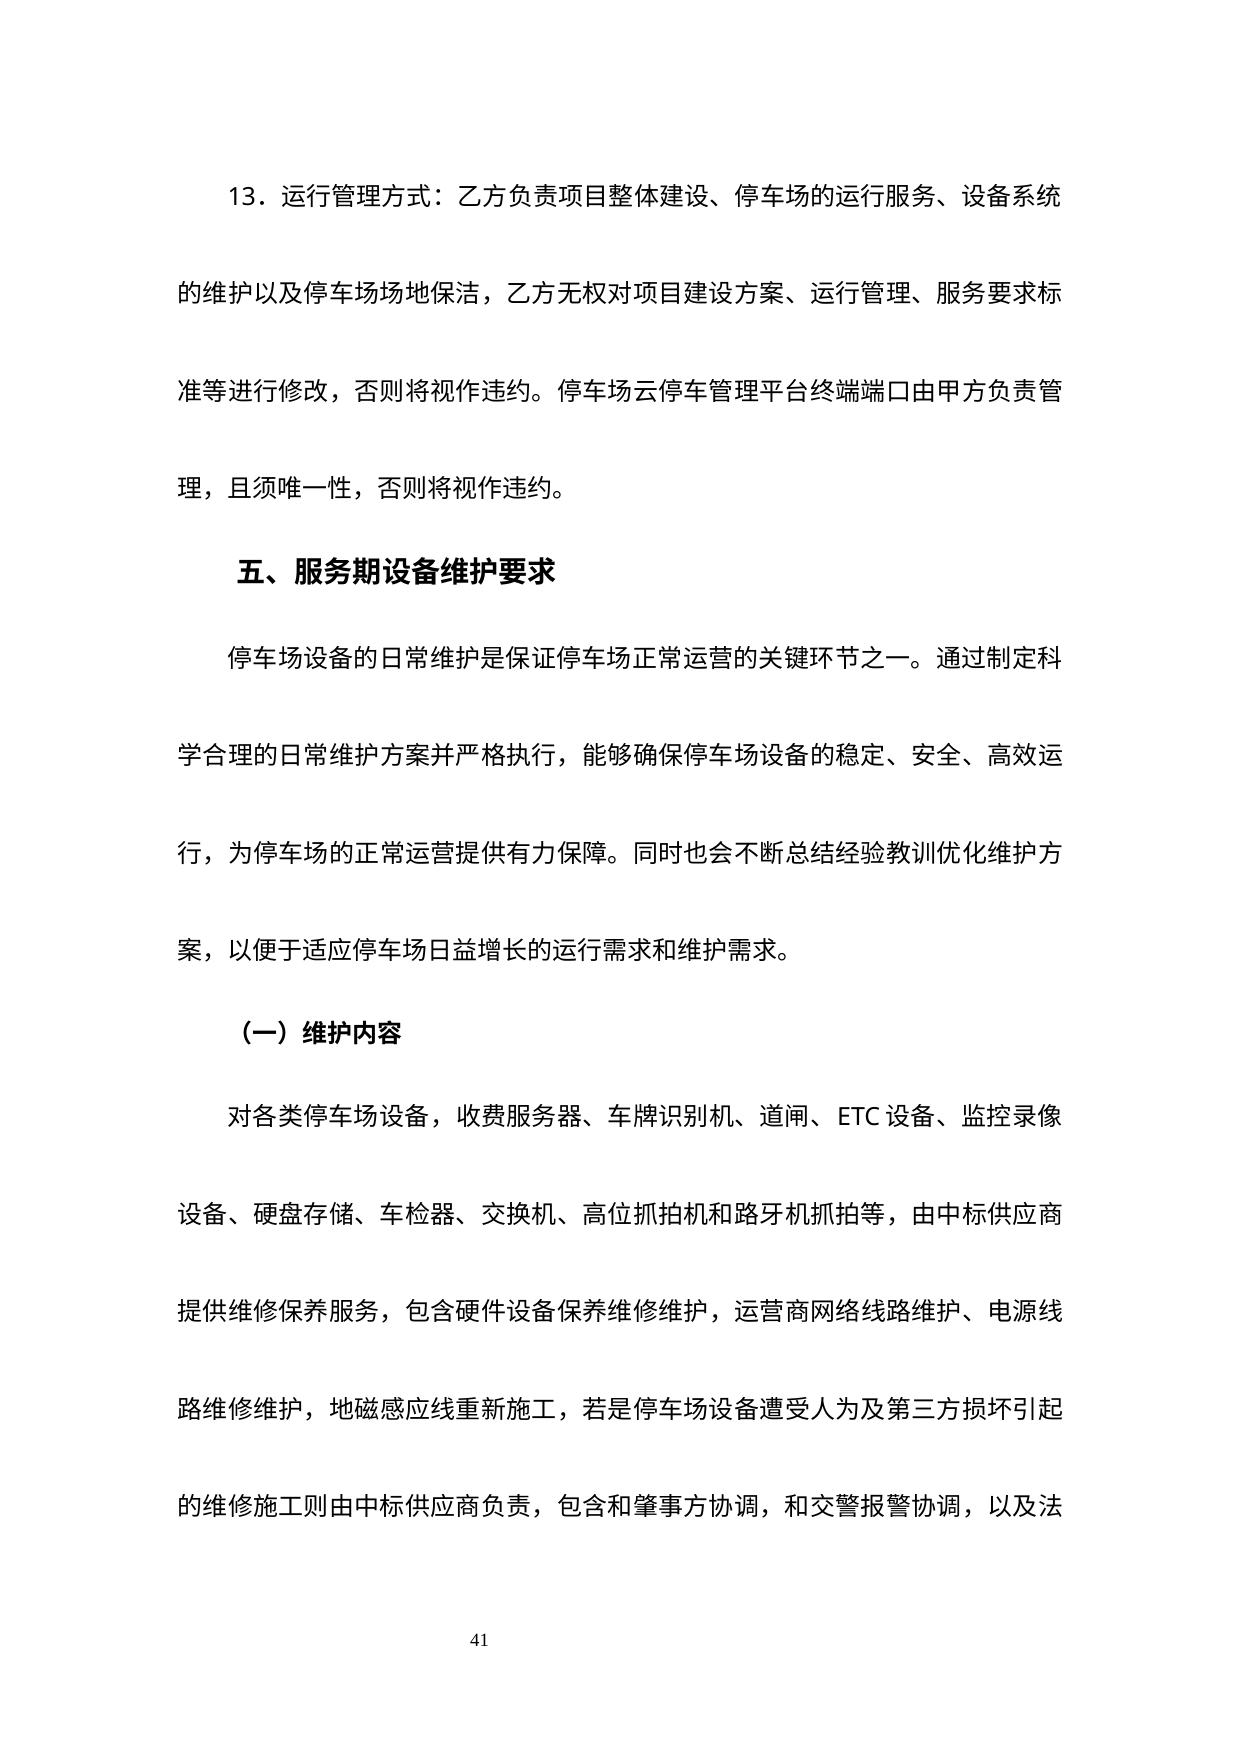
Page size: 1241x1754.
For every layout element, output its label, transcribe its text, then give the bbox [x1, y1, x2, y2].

text 五、服务期设备维护要求 [90, 538, 1063, 603]
text 停车场设备的日常维护是保证停车场正常运营的关键环节之一。通过制定科学合理的日常维护方案并严格执行，能够确保停车场设备的稳定、安全、高效运行，为停车场的正常运营提供有力保障。同时也会不断总结经验教训优化维护方案，以便于适应停车场日益增长的运行需求和维护需求。 [177, 624, 1063, 981]
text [177, 1082, 1063, 1537]
list 运行管理方式：乙方负责项目整体建设、停车场的运行服务、设备系统的维护以及停车场场地保洁，乙方无权对项目建设方案、运行管理、服务要求标准等进行修改，否则将视作违约。停车场云停车管理平台终端端口由甲方负责管理，且须唯一性，否则将视作违约。 [177, 162, 1063, 519]
text （一）维护内容 [177, 999, 1063, 1064]
